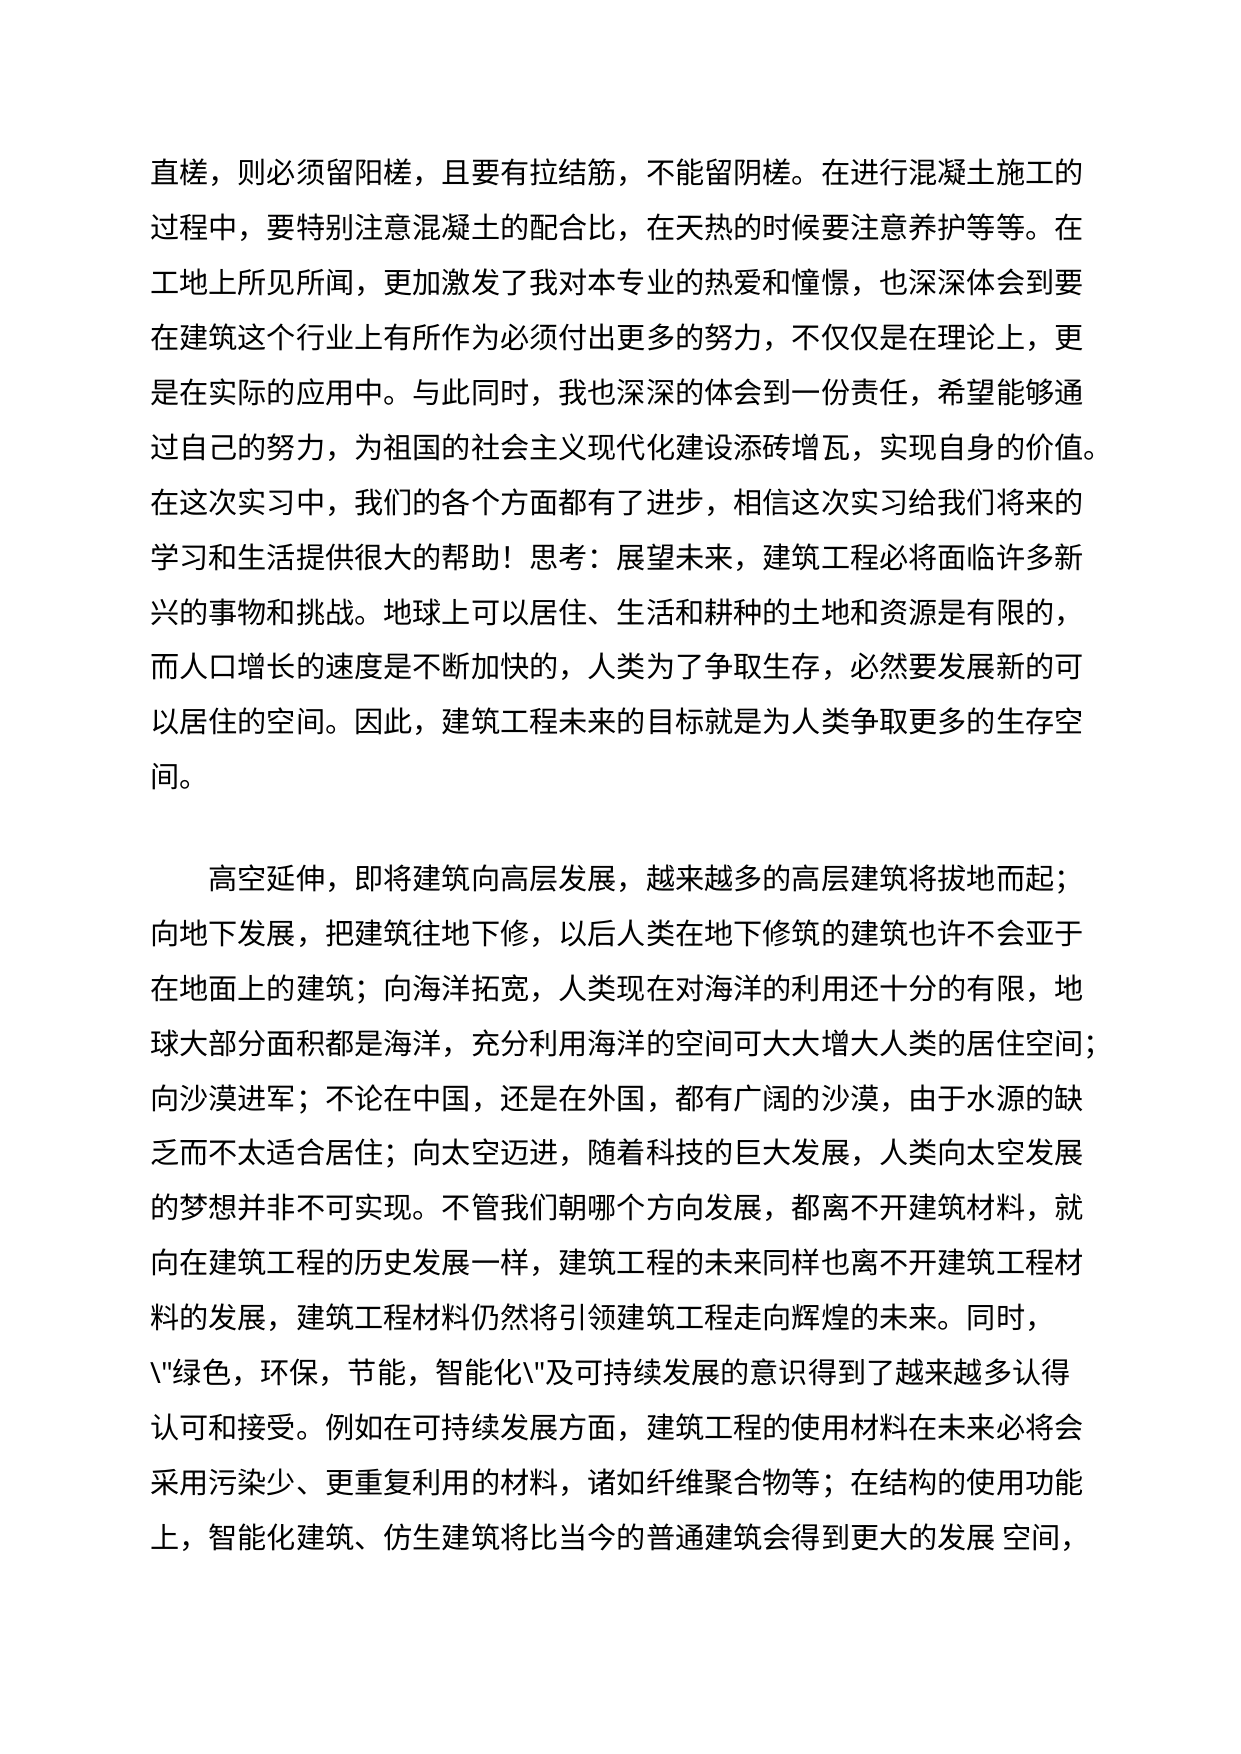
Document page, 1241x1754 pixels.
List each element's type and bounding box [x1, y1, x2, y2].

text [150, 856, 1090, 1557]
text [150, 150, 1090, 796]
